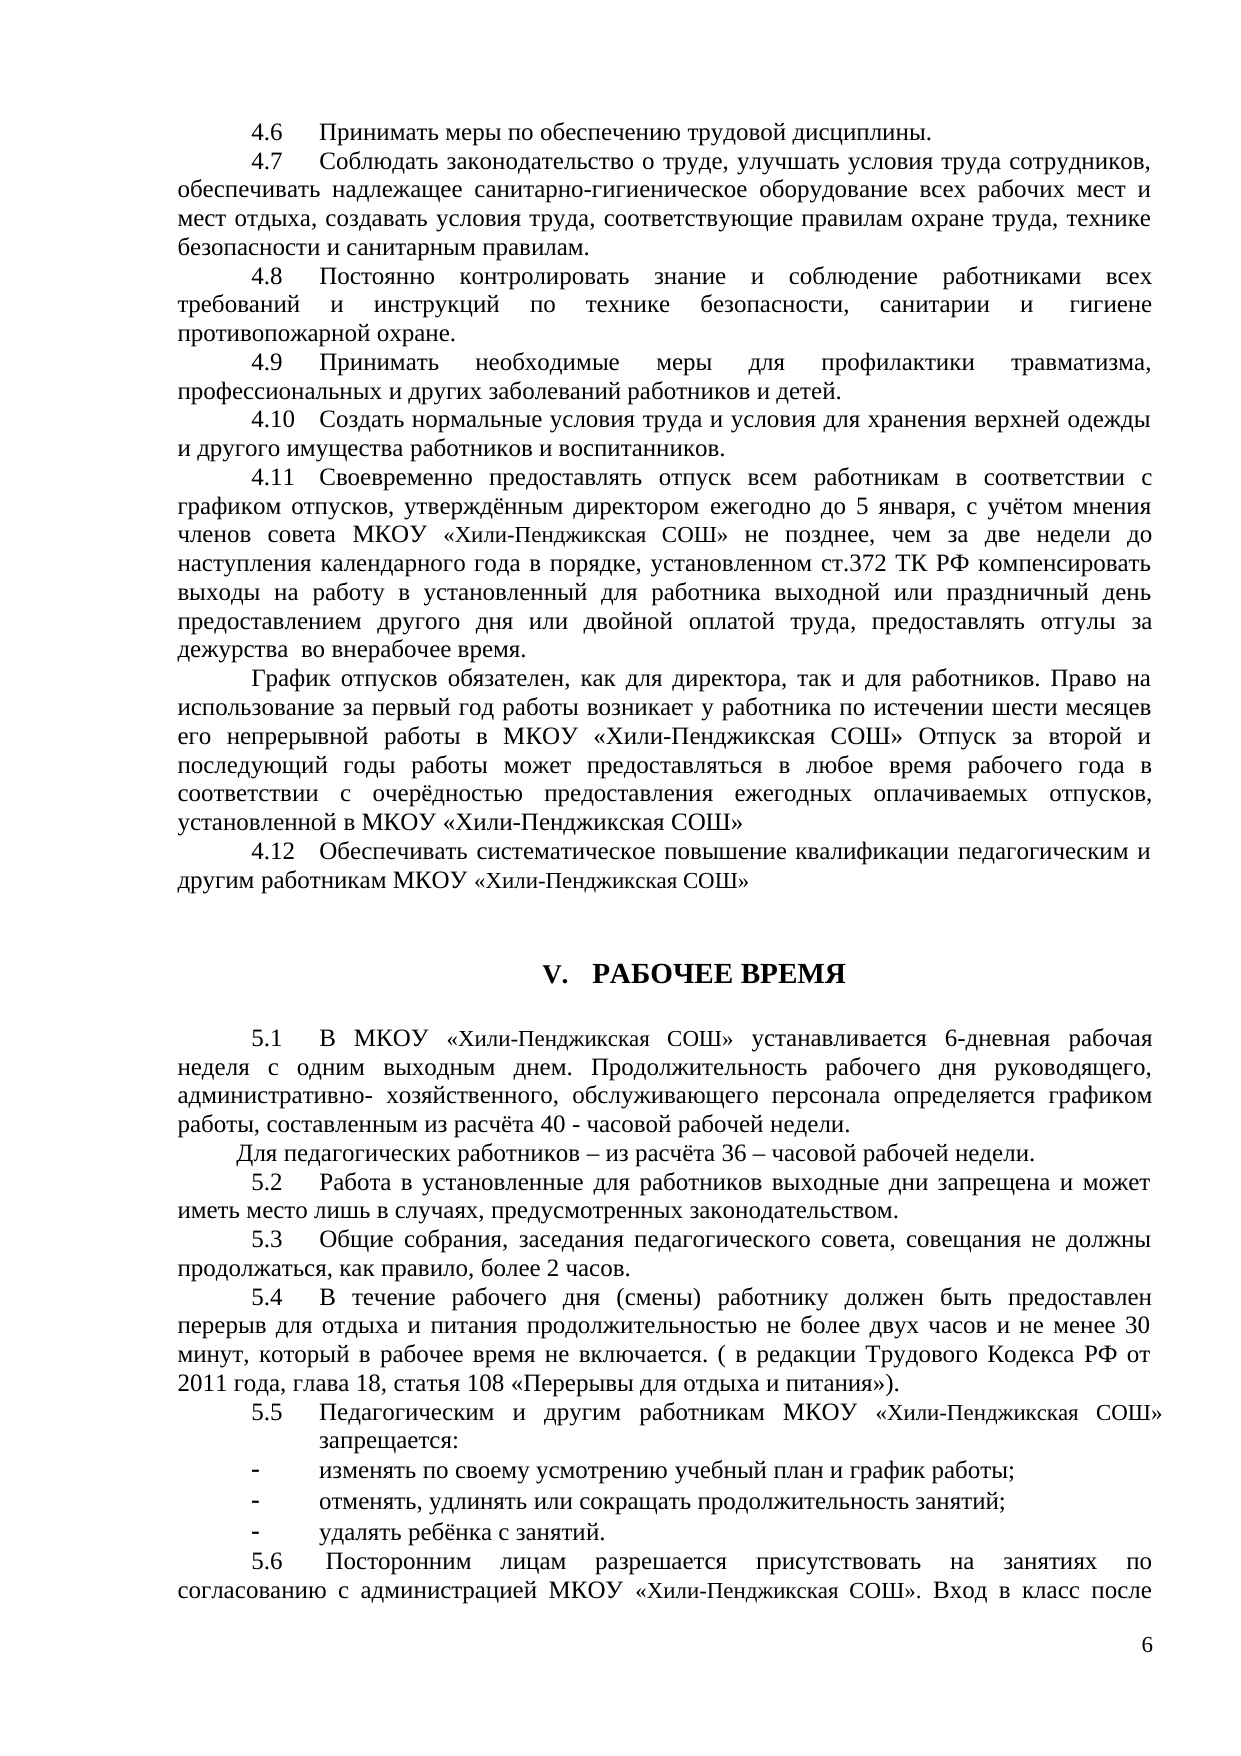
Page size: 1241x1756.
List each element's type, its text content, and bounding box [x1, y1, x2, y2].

list удалять ребёнка с занятий. [251, 1516, 1163, 1546]
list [177, 1546, 1152, 1603]
list Работа в установленные для работников выходные дни запрещена и может иметь место лишь в случаях, предусмотренных законодательством. [177, 1167, 1151, 1224]
text Для педагогических работников – из расчёта 36 – часовой рабочей недели. [236, 1138, 1163, 1167]
list изменять по своему усмотрению учебный план и график работы; [251, 1454, 1163, 1485]
list Соблюдать законодательство о труде, улучшать условия труда сотрудников, обеспечивать надлежащее санитарно-гигиеническое оборудование всех рабочих мест и мест отдыха, создавать условия труда, соответствующие правилам охране труда, технике безопасности и санитарным правилам. [177, 146, 1152, 261]
list Своевременно предоставлять отпуск всем работникам в соответствии с графиком отпусков, утверждённым директором ежегодно до 5 января, с учётом мнения членов совета МКОУ «Хили-Пенджикская СОШ» не позднее, чем за две недели до наступления календарного года в порядке, установленном ст.372 ТК РФ компенсировать выходы на работу в установленный для работника выходной или праздничный день предоставлением другого дня или двойной оплатой труда, предоставлять отгулы за дежурства во внерабочее время. [177, 462, 1152, 663]
list Общие собрания, заседания педагогического совета, совещания не должны продолжаться, как правило, более 2 часов. [177, 1224, 1152, 1282]
list Принимать необходимые меры для профилактики травматизма, профессиональных и других заболеваний работников и детей. [177, 347, 1151, 404]
list Создать нормальные условия труда и условия для хранения верхней одежды и другого имущества работников и воспитанников. [177, 404, 1152, 462]
list В МКОУ «Хили-Пенджикская СОШ» устанавливается 6-дневная рабочая неделя с одним выходным днем. Продолжительность рабочего дня руководящего, административно- хозяйственного, обслуживающего персонала определяется графиком работы, составленным из расчёта 40 - часовой рабочей недели. [177, 1023, 1152, 1138]
list В течение рабочего дня (смены) работнику должен быть предоставлен перерыв для отдыха и питания продолжительностью не более двух часов и не менее 30 минут, который в рабочее время не включается. ( в редакции Трудового Кодекса РФ от 2011 года, глава 18, статья 108 «Перерывы для отдыха и питания»). [177, 1282, 1152, 1397]
list Педагогическим и другим работникам МКОУ «Хили-Пенджикская СОШ» запрещается: [251, 1397, 1163, 1454]
list Принимать меры по обеспечению трудовой дисциплины. [251, 117, 1163, 146]
list отменять, удлинять или сокращать продолжительность занятий; [251, 1485, 1163, 1516]
list Обеспечивать систематическое повышение квалификации педагогическим и другим работникам МКОУ «Хили-Пенджикская СОШ» [177, 836, 1151, 893]
list РАБОЧЕЕ ВРЕМЯ [542, 956, 1163, 990]
text График отпусков обязателен, как для директора, так и для работников. Право на использование за первый год работы возникает у работника по истечении шести месяцев его непрерывной работы в МКОУ «Хили-Пенджикская СОШ» Отпуск за второй и последующий годы работы может предоставляться в любое время рабочего года в соответствии с очерёдностью предоставления ежегодных оплачиваемых отпусков, установленной в МКОУ «Хили-Пенджикская СОШ» [177, 663, 1152, 836]
list Постоянно контролировать знание и соблюдение работниками всех требований и инструкций по технике безопасности, санитарии и гигиене противопожарной охране. [177, 261, 1152, 347]
